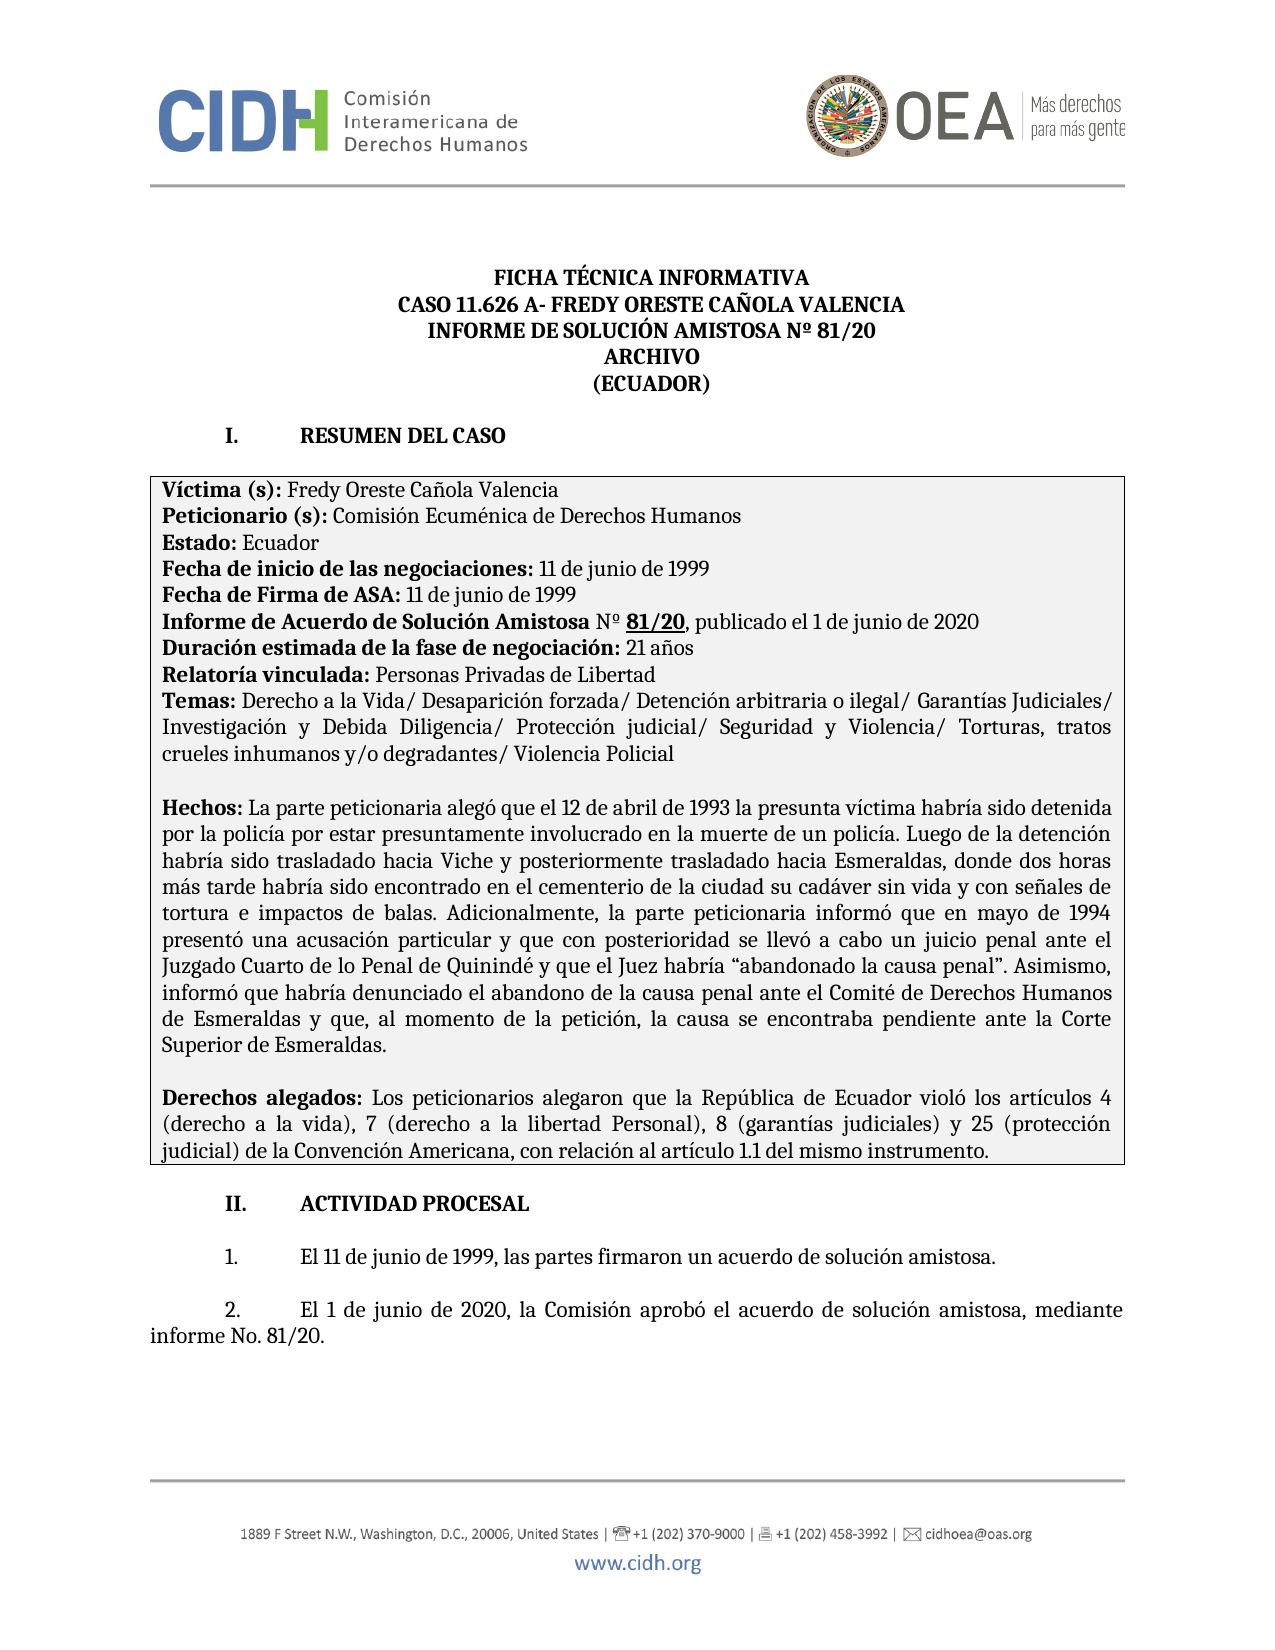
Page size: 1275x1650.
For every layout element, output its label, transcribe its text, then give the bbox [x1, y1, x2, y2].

table_header Víctima (s): Fredy Oreste Cañola Valencia Peticionario (s): Comisión Ecuménica de Derechos Humanos Estado: Ecuador Fecha de inicio de las negociaciones: 11 de junio de 1999 Fecha de Firma de ASA: 11 de junio de 1999 Informe de Acuerdo de Solución Amistosa Nº 81/20, publicado el 1 de junio de 2020 Duración estimada de la fase de negociación: 21 años Relatoría vinculada: Personas Privadas de Libertad Temas: Derecho a la Vida/ Desaparición forzada/ Detención arbitraria o ilegal/ Garantías Judiciales/ Investigación y Debida Diligencia/ Protección judicial/ Seguridad y Violencia/ Torturas, tratos crueles inhumanos y/o degradantes/ Violencia Policial Hechos: La parte peticionaria alegó que el 12 de abril de 1993 la presunta víctima habría sido detenida por la policía por estar presuntamente involucrado en la muerte de un policía. Luego de la detención habría sido trasladado hacia Viche y posteriormente trasladado hacia Esmeraldas, donde dos horas más tarde habría sido encontrado en el cementerio de la ciudad su cadáver sin vida y con señales de tortura e impactos de balas. Adicionalmente, la parte peticionaria informó que en mayo de 1994 presentó una acusación particular y que con posterioridad se llevó a cabo un juicio penal ante el Juzgado Cuarto de lo Penal de Quinindé y que el Juez habría “abandonado la causa penal”. Asimismo, informó que habría denunciado el abandono de la causa penal ante el Comité de Derechos Humanos de Esmeraldas y que, al momento de la petición, la causa se encontraba pendiente ante la Corte Superior de Esmeraldas. Derechos alegados: Los peticionarios alegaron que la República de Ecuador violó los artículos 4 (derecho a la vida), 7 (derecho a la libertad Personal), 8 (garantías judiciales) y 25 (protección judicial) de la Convención Americana, con relación al artículo 1.1 del mismo instrumento. [151, 477, 1124, 1164]
list El 11 de junio de 1999, las partes firmaron un acuerdo de solución amistosa. [150, 1244, 1125, 1270]
text CASO 11.626 A- FREDY ORESTE CAÑOLA VALENCIA [150, 291, 1153, 318]
text INFORME DE SOLUCIÓN AMISTOSA Nº 81/20 [150, 318, 1153, 344]
text (ECUADOR) [150, 370, 1153, 397]
list El 1 de junio de 2020, la Comisión aprobó el acuerdo de solución amistosa, mediante informe No. 81/20. [150, 1297, 1125, 1349]
list RESUMEN DEL CASO [150, 423, 1125, 449]
picture [150, 82, 537, 157]
text ARCHIVO [150, 344, 1153, 370]
text FICHA TÉCNICA INFORMATIVA [150, 265, 1153, 291]
picture [217, 1521, 1058, 1575]
list ACTIVIDAD PROCESAL [150, 1191, 1125, 1217]
picture [806, 75, 1125, 157]
